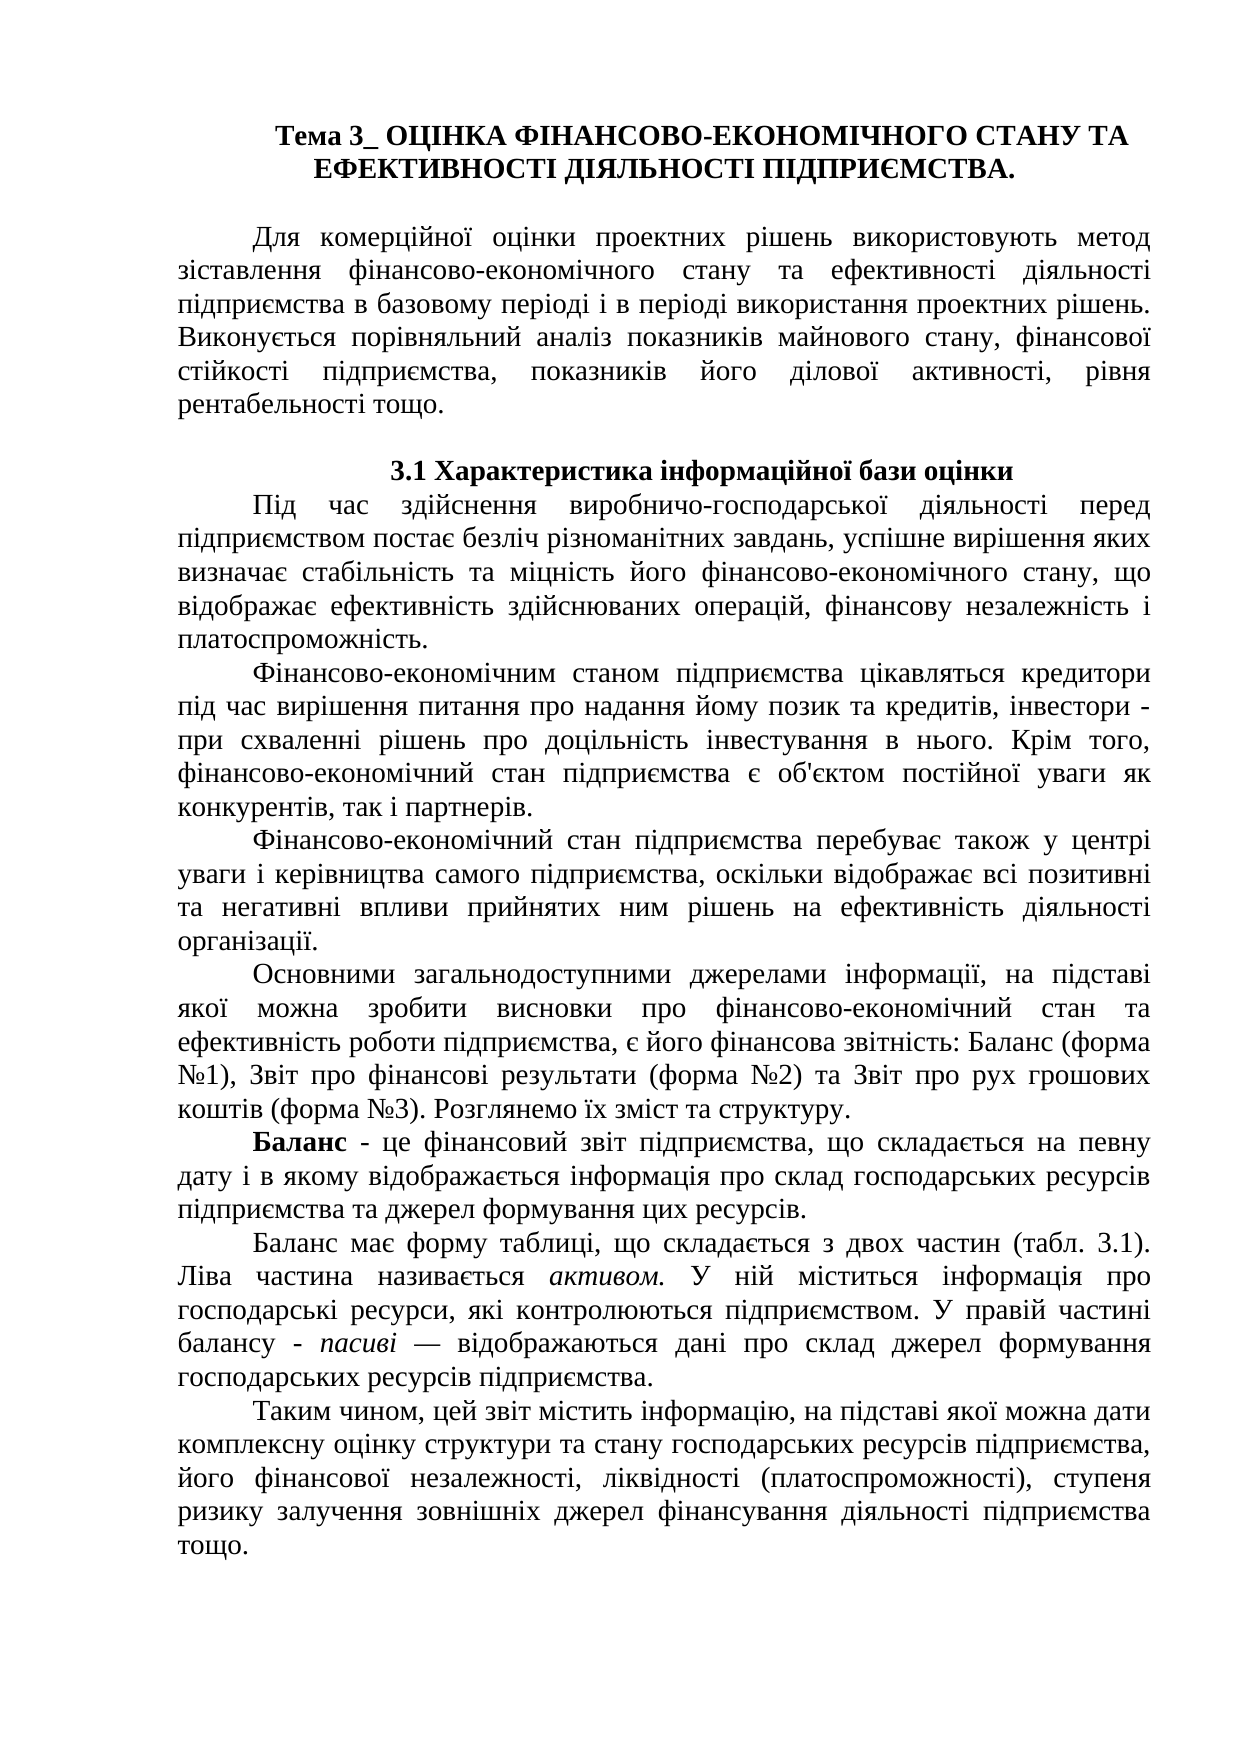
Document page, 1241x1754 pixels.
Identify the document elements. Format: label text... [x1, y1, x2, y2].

text Баланс - це фінансовий звіт підприємства, що складається на певну дату і в якому відображається інформація про склад господарських ресурсів підприємства та джерел формування цих ресурсів. [177, 1124, 1152, 1225]
text Тема 3_ ОЦІНКА ФІНАНСОВО-ЕКОНОМІЧНОГО СТАНУ ТА ЕФЕКТИВНОСТІ ДІЯЛЬНОСТІ ПІДПРИЄМСТВА. [177, 118, 1152, 185]
text Баланс має форму таблиці, що складається з двох частин (табл. 3.1). Ліва частина називається активом. У ній міститься інформація про господарські ресурси, які контролюються підприємством. У правій частині балансу - пасиві — відображаються дані про склад джерел формування господарських ресурсів підприємства. [177, 1225, 1152, 1393]
text Фінансово-економічним станом підприємства цікавляться кредитори під час вирішення питання про надання йому позик та кредитів, інвестори - при схваленні рішень про доцільність інвестування в нього. Крім того, фінансово-економічний стан підприємства є об'єктом постійної уваги як конкурентів, так і партнерів. [177, 655, 1152, 822]
text Для комерційної оцінки проектних рішень використовують метод зіставлення фінансово-економічного стану та ефективності діяльності підприємства в базовому періоді і в періоді використання проектних рішень. Виконується порівняльний аналіз показників майнового стану, фінансової стійкості підприємства, показників його ділової активності, рівня рентабельності тощо. [177, 219, 1152, 420]
text Фінансово-економічний стан підприємства перебуває також у центрі уваги і керівництва самого підприємства, оскільки відображає всі позитивні та негативні впливи прийнятих ним рішень на ефективність діяльності організації. [177, 822, 1152, 957]
text Таким чином, цей звіт містить інформацію, на підставі якої можна дати комплексну оцінку структури та стану господарських ресурсів підприємства, його фінансової незалежності, ліквідності (платоспроможності), ступеня ризику залучення зовнішніх джерел фінансування діяльності підприємства тощо. [177, 1393, 1152, 1560]
text Основними загальнодоступними джерелами інформації, на підставі якої можна зробити висновки про фінансово-економічний стан та ефективність роботи підприємства, є його фінансова звітність: Баланс (форма №1), Звіт про фінансові результати (форма №2) та Звіт про рух грошових коштів (форма №3). Розглянемо їх зміст та структуру. [177, 957, 1152, 1124]
text 3.1 Характеристика інформаційної бази оцінки [177, 453, 1152, 487]
text Під час здійснення виробничо-господарської діяльності перед підприємством постає безліч різноманітних завдань, успішне вирішення яких визначає стабільність та міцність його фінансово-економічного стану, що відображає ефективність здійснюваних операцій, фінансову незалежність і платоспроможність. [177, 487, 1152, 655]
